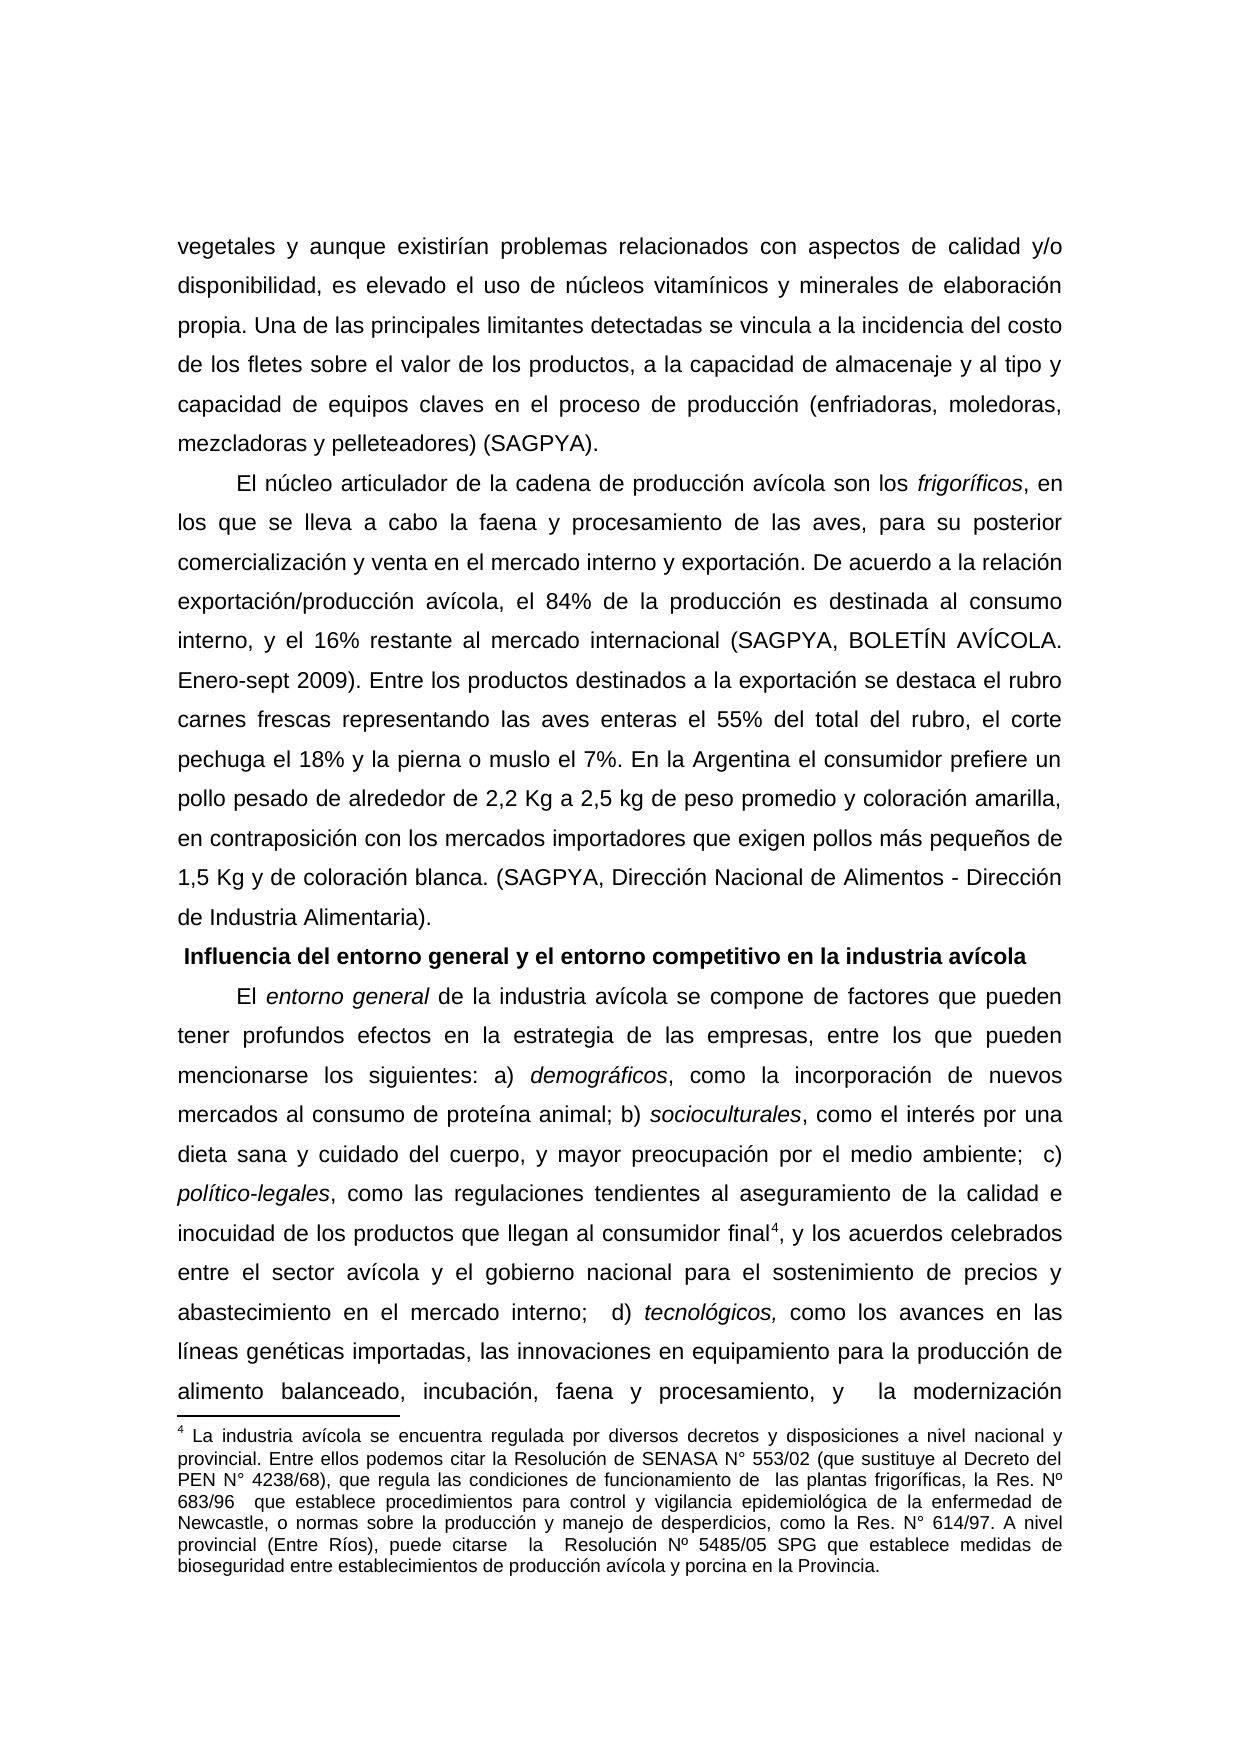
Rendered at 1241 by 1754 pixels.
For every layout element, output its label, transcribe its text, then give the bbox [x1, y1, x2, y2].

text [177, 983, 1063, 1404]
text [177, 233, 1063, 456]
text El núcleo articulador de la cadena de producción avícola son los frigoríficos, en los que se lleva a cabo la faena y procesamiento de las aves, para su posterior comercialización y venta en el mercado interno y exportación. De acuerdo a la relación exportación/producción avícola, el 84% de la producción es destinada al consumo interno, y el 16% restante al mercado internacional (SAGPYA, BOLETÍN AVÍCOLA. Enero-sept 2009). Entre los productos destinados a la exportación se destaca el rubro carnes frescas representando las aves enteras el 55% del total del rubro, el corte pechuga el 18% y la pierna o muslo el 7%. En la Argentina el consumidor prefiere un pollo pesado de alrededor de 2,2 Kg a 2,5 kg de peso promedio y coloración amarilla, en contraposición con los mercados importadores que exigen pollos más pequeños de 1,5 Kg y de coloración blanca. (SAGPYA, Dirección Nacional de Alimentos - Dirección de Industria Alimentaria). [177, 469, 1063, 930]
list Influencia del entorno general y el entorno competitivo en la industria avícola [177, 943, 1063, 970]
